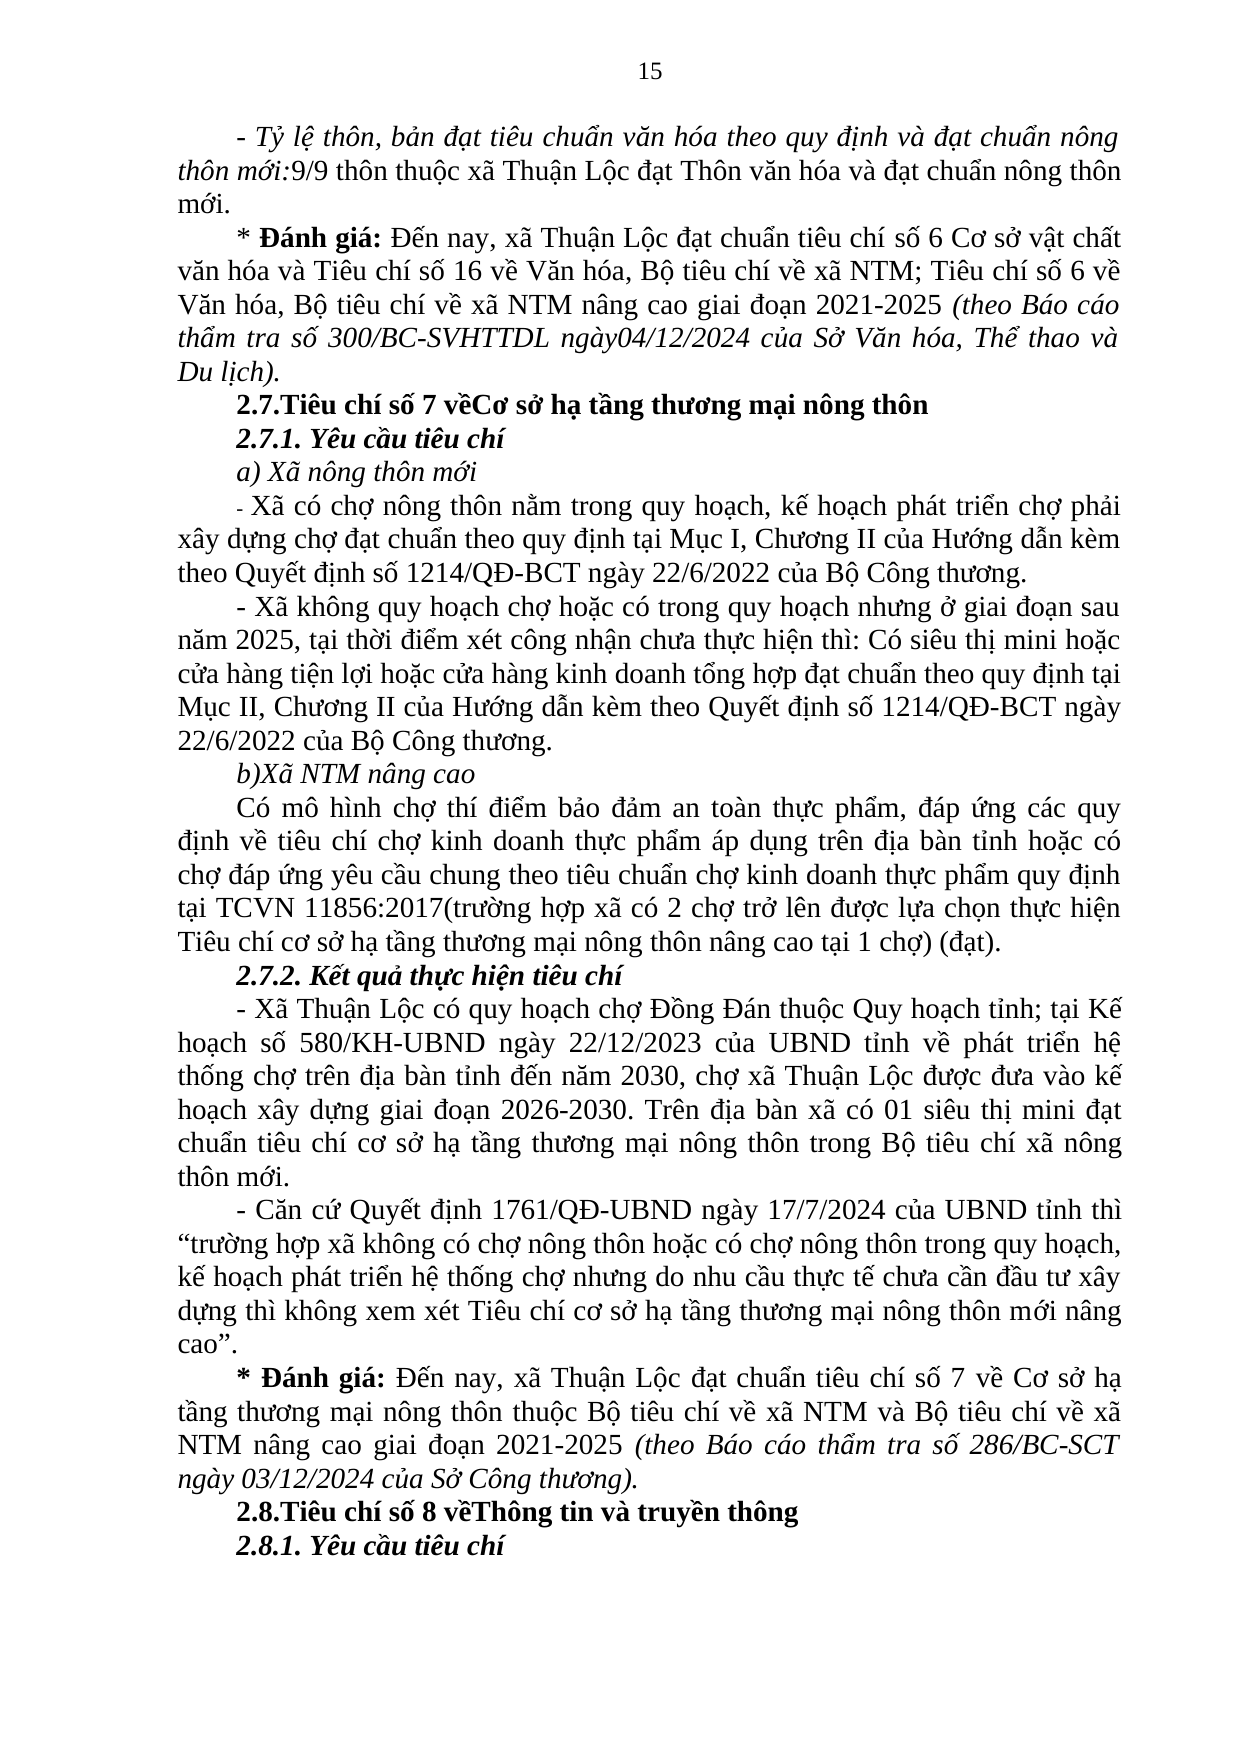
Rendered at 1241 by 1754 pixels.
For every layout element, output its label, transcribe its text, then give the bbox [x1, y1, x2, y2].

text 2.8.1. Yêu cầu tiêu chí [176, 1527, 1123, 1627]
text * Đánh giá: Đến nay, xã Thuận Lộc đạt chuẩn tiêu chí số 6 Cơ sở vật chất văn hóa và Tiêu chí số 16 về Văn hóa, Bộ tiêu chí về xã NTM; Tiêu chí số 6 về Văn hóa, Bộ tiêu chí về xã NTM nâng cao giai đoạn 2021-2025 (theo Báo cáo thẩm tra số 300/BC-SVHTTDL ngày04/12/2024 của Sở Văn hóa, Thể thao và Du lịch). [177, 220, 1122, 387]
text 2.7.1. Yêu cầu tiêu chí [177, 421, 1122, 454]
text * Đánh giá: Đến nay, xã Thuận Lộc đạt chuẩn tiêu chí số 7 về Cơ sở hạ tầng thương mại nông thôn thuộc Bộ tiêu chí về xã NTM và Bộ tiêu chí về xã NTM nâng cao giai đoạn 2021-2025 (theo Báo cáo thẩm tra số 286/BC-SCT ngày 03/12/2024 của Sở Công thương). [177, 1360, 1122, 1494]
text - Xã Thuận Lộc có quy hoạch chợ Đồng Đán thuộc Quy hoạch tỉnh; tại Kế hoạch số 580/KH-UBND ngày 22/12/2023 của UBND tỉnh về phát triển hệ thống chợ trên địa bàn tỉnh đến năm 2030, chợ xã Thuận Lộc được đưa vào kế hoạch xây dựng giai đoạn 2026-2030. Trên địa bàn xã có 01 siêu thị mini đạt chuẩn tiêu chí cơ sở hạ tầng thương mại nông thôn trong Bộ tiêu chí xã nông thôn mới. [177, 991, 1122, 1192]
text - Căn cứ Quyết định 1761/QĐ-UBND ngày 17/7/2024 của UBND tỉnh thì “trường hợp xã không có chợ nông thôn hoặc có chợ nông thôn trong quy hoạch, kế hoạch phát triển hệ thống chợ nhưng do nhu cầu thực tế chưa cần đầu tư xây dựng thì không xem xét Tiêu chí cơ sở hạ tầng thương mại nông thôn mới nâng cao”. [177, 1192, 1122, 1360]
text Có mô hình chợ thí điểm bảo đảm an toàn thực phẩm, đáp ứng các quy định về tiêu chí chợ kinh doanh thực phẩm áp dụng trên địa bàn tỉnh hoặc có chợ đáp ứng yêu cầu chung theo tiêu chuẩn chợ kinh doanh thực phẩm quy định tại TCVN 11856:2017(trường hợp xã có 2 chợ trở lên được lựa chọn thực hiện Tiêu chí cơ sở hạ tầng thương mại nông thôn nâng cao tại 1 chợ) (đạt). [177, 790, 1122, 958]
text 2.7.Tiêu chí số 7 vềCơ sở hạ tầng thương mại nông thôn [177, 387, 1122, 421]
text b)Xã NTM nâng cao [177, 756, 1122, 790]
text 2.7.2. Kết quả thực hiện tiêu chí [177, 958, 1122, 991]
text a) Xã nông thôn mới [177, 454, 1122, 488]
text 2.8.Tiêu chí số 8 vềThông tin và truyền thông [177, 1494, 1122, 1527]
text - Tỷ lệ thôn, bản đạt tiêu chuẩn văn hóa theo quy định và đạt chuẩn nông thôn mới:9/9 thôn thuộc xã Thuận Lộc đạt Thôn văn hóa và đạt chuẩn nông thôn mới. [176, 118, 1123, 220]
text - Xã không quy hoạch chợ hoặc có trong quy hoạch nhưng ở giai đoạn sau năm 2025, tại thời điểm xét công nhận chưa thực hiện thì: Có siêu thị mini hoặc cửa hàng tiện lợi hoặc cửa hàng kinh doanh tổng hợp đạt chuẩn theo quy định tại Mục II, Chương II của Hướng dẫn kèm theo Quyết định số 1214/QĐ-BCT ngày 22/6/2022 của Bộ Công thương. [177, 589, 1122, 756]
text - Xã có chợ nông thôn nằm trong quy hoạch, kế hoạch phát triển chợ phải xây dựng chợ đạt chuẩn theo quy định tại Mục I, Chương II của Hướng dẫn kèm theo Quyết định số 1214/QĐ-BCT ngày 22/6/2022 của Bộ Công thương. [177, 488, 1122, 589]
